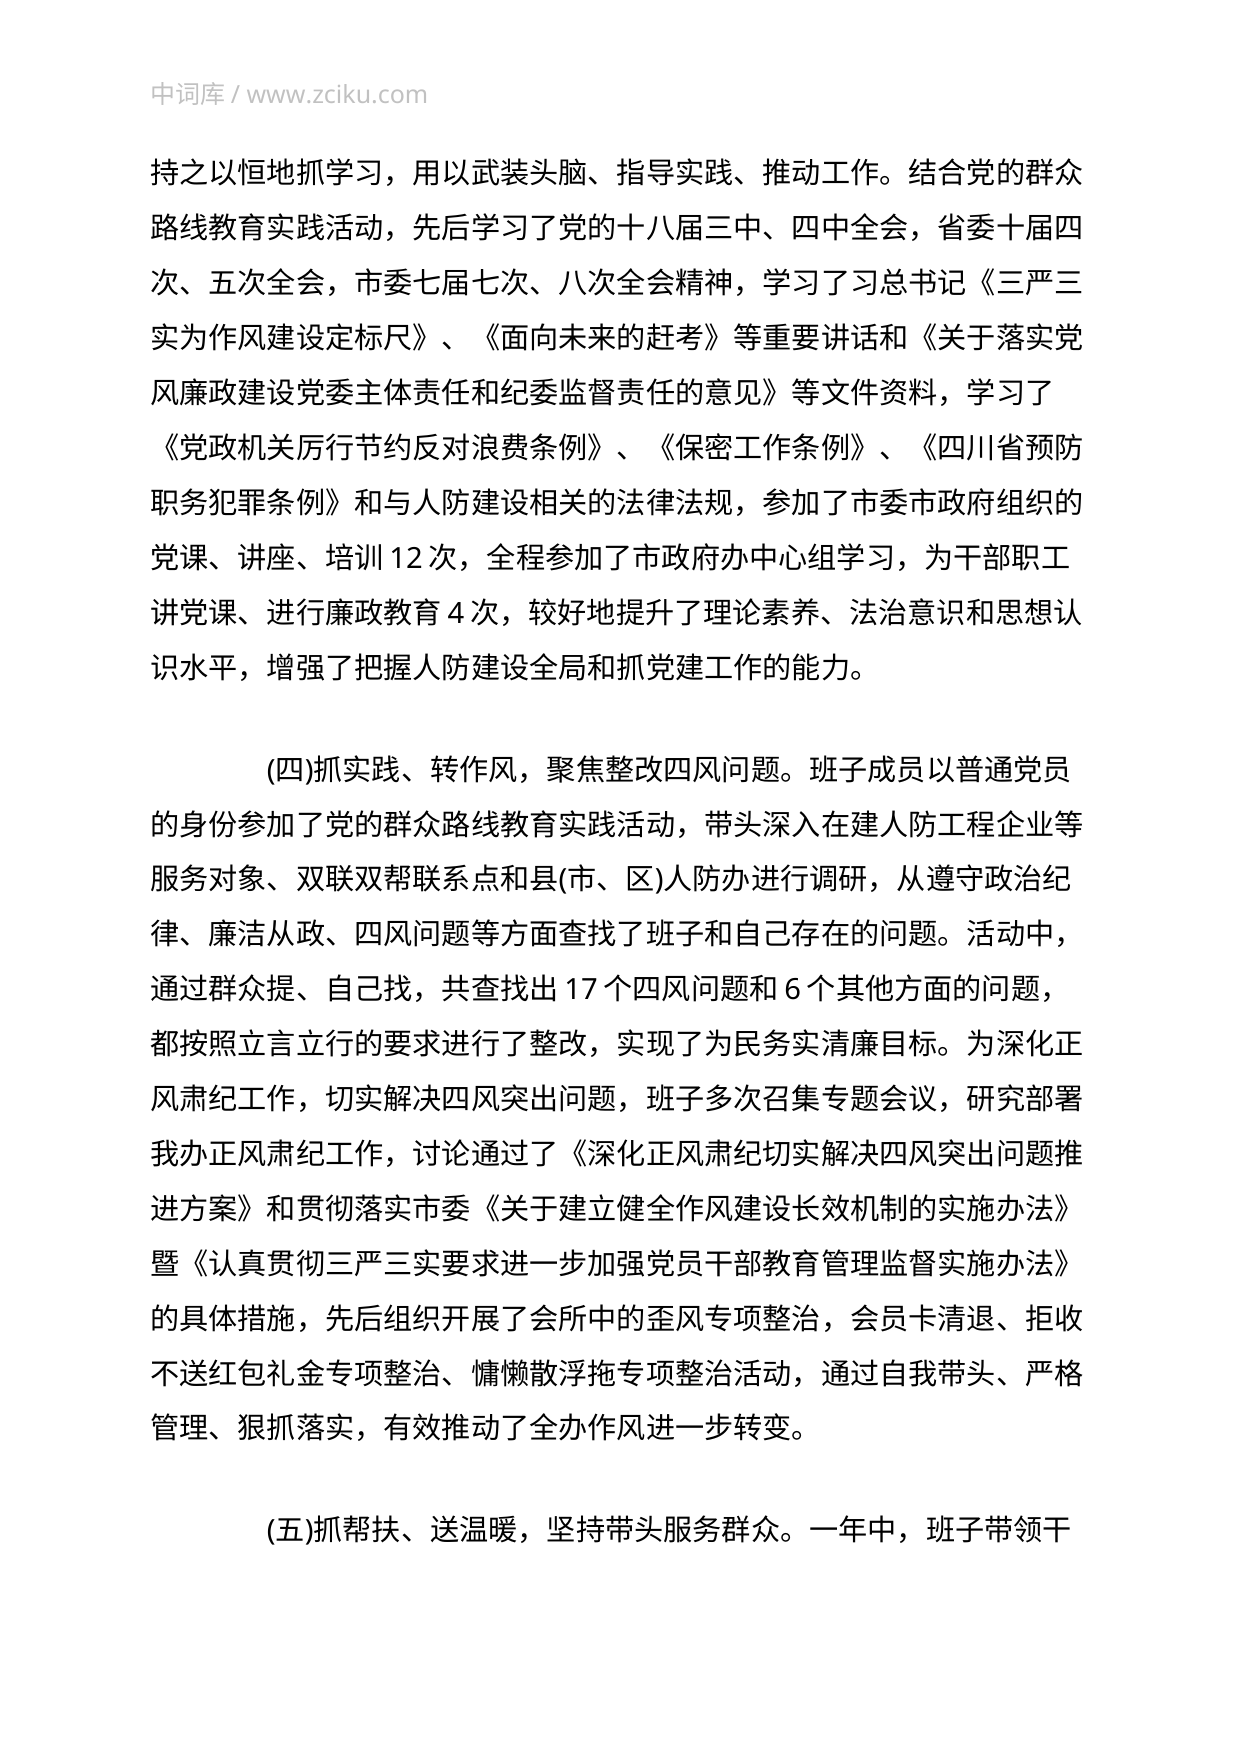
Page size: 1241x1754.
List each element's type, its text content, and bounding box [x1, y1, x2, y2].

text (四)抓实践、转作风，聚焦整改四风问题。班子成员以普通党员的身份参加了党的群众路线教育实践活动，带头深入在建人防工程企业等服务对象、双联双帮联系点和县(市、区)人防办进行调研，从遵守政治纪律、廉洁从政、四风问题等方面查找了班子和自己存在的问题。活动中，通过群众提、自己找，共查找出17个四风问题和6个其他方面的问题，都按照立言立行的要求进行了整改，实现了为民务实清廉目标。为深化正风肃纪工作，切实解决四风突出问题，班子多次召集专题会议，研究部署我办正风肃纪工作，讨论通过了《深化正风肃纪切实解决四风突出问题推进方案》和贯彻落实市委《关于建立健全作风建设长效机制的实施办法》暨《认真贯彻三严三实要求进一步加强党员干部教育管理监督实施办法》的具体措施，先后组织开展了会所中的歪风专项整治，会员卡清退、拒收不送红包礼金专项整治、慵懒散浮拖专项整治活动，通过自我带头、严格管理、狠抓落实，有效推动了全办作风进一步转变。 [150, 746, 1090, 1447]
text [150, 150, 1090, 687]
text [150, 1507, 1090, 1549]
